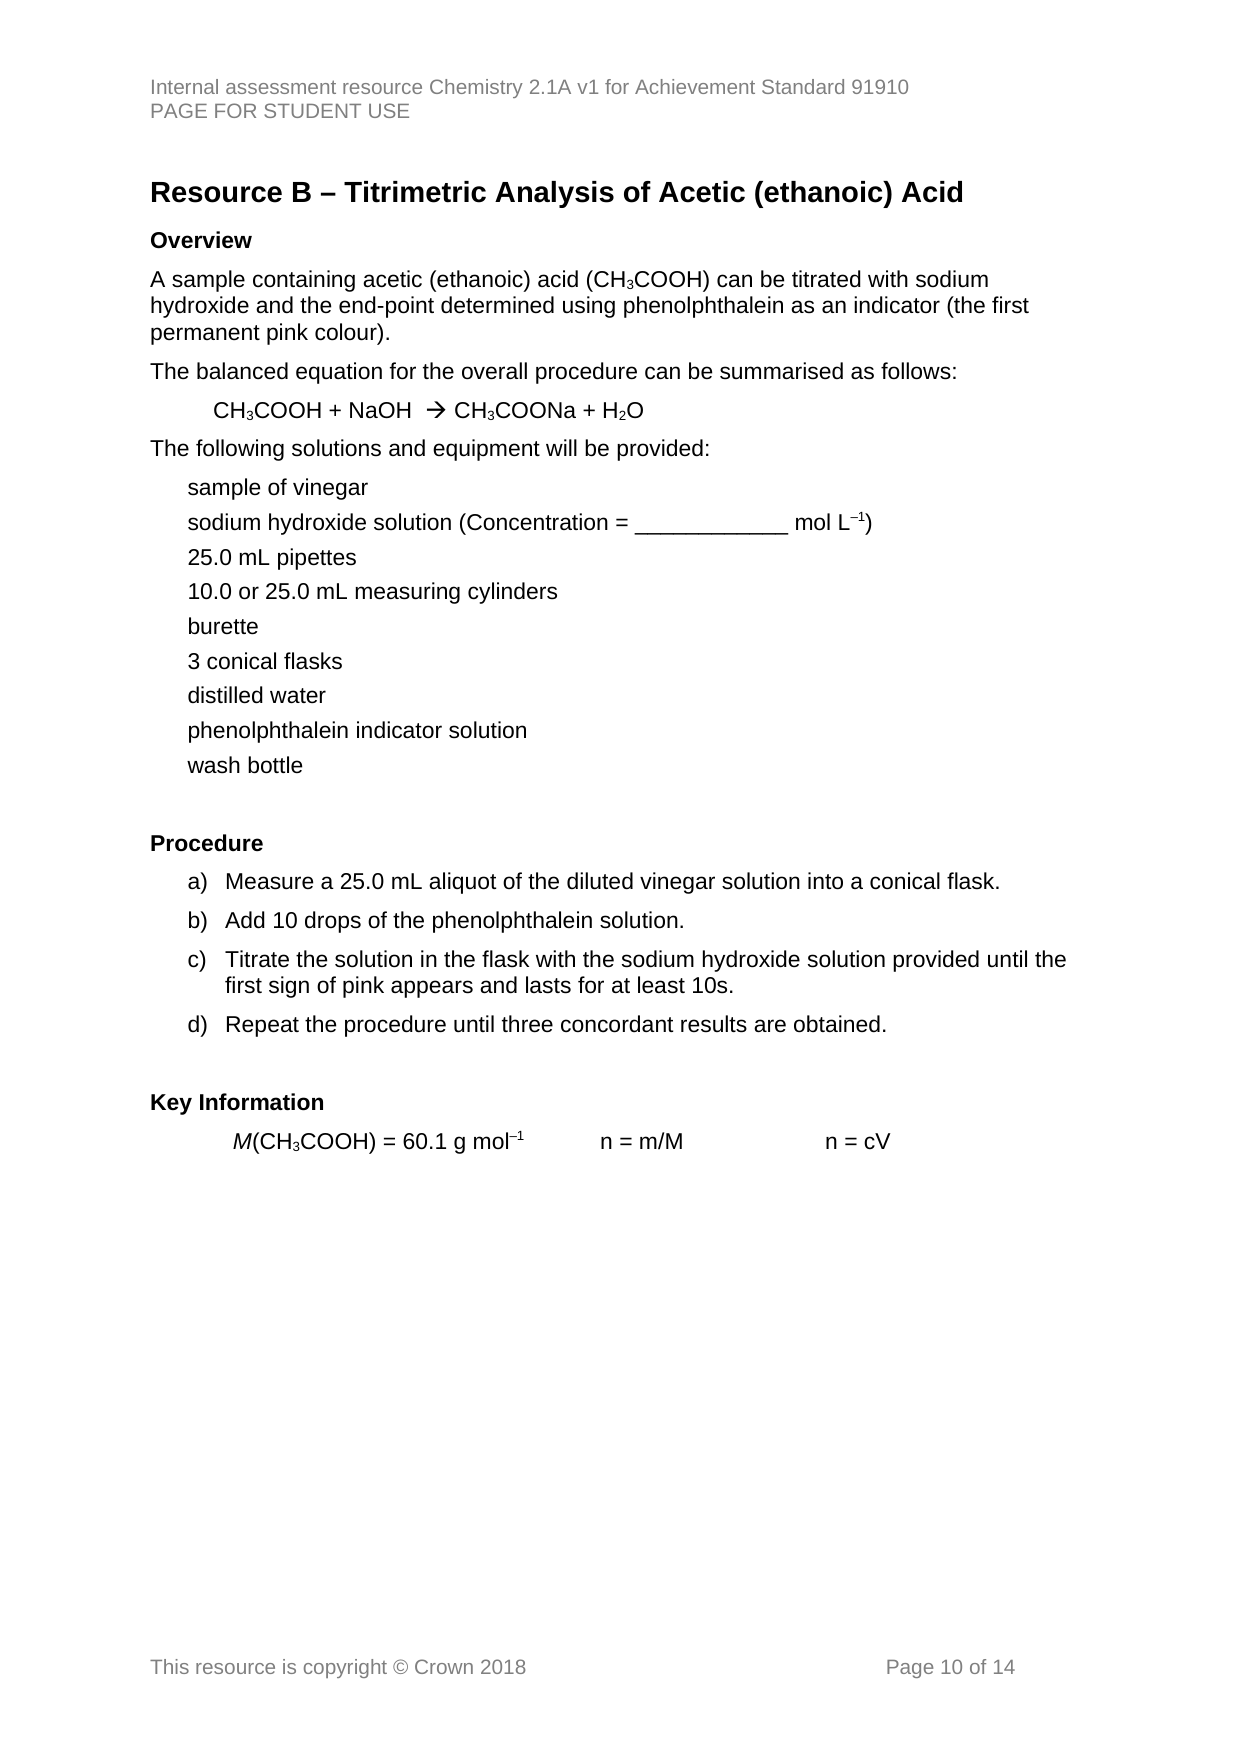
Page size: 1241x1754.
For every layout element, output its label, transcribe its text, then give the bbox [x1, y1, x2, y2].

text M(CH3COOH) = 60.1 g mol–1 n = m/M n = cV [150, 1128, 1090, 1154]
text Key Information [150, 1089, 1090, 1115]
text 25.0 mL pipettes [187, 544, 1090, 570]
text sample of vinegar [187, 474, 1090, 501]
text The balanced equation for the overall procedure can be summarised as follows: [150, 358, 1090, 384]
text distilled water [187, 682, 1090, 709]
text Procedure [150, 829, 1090, 856]
text wash bottle [187, 752, 1090, 778]
subtitle Resource B – Titrimetric Analysis of Acetic (ethanoic) Acid [150, 175, 1090, 208]
list Repeat the procedure until three concordant results are obtained. [187, 1011, 1090, 1038]
text A sample containing acetic (ethanoic) acid (CH3COOH) can be titrated with sodium hydroxide and the end-point determined using phenolphthalein as an indicator (the first permanent pink colour). [150, 266, 1090, 345]
text sodium hydroxide solution (Concentration = ____________ mol L–1) [187, 509, 1090, 535]
list Titrate the solution in the flask with the sodium hydroxide solution provided until the first sign of pink appears and lasts for at least 10s. [187, 946, 1090, 999]
text 3 conical flasks [187, 648, 1090, 674]
text Overview [150, 227, 1090, 254]
list Measure a 25.0 mL aliquot of the diluted vinegar solution into a conical flask. [187, 868, 1090, 895]
text phenolphthalein indicator solution [187, 717, 1090, 743]
text 10.0 or 25.0 mL measuring cylinders [187, 578, 1090, 605]
text The following solutions and equipment will be provided: [150, 435, 1090, 462]
list CH3COOH + NaOH CH3COONa + H2O [187, 397, 1090, 423]
text burette [187, 613, 1090, 639]
list Add 10 drops of the phenolphthalein solution. [187, 907, 1090, 933]
